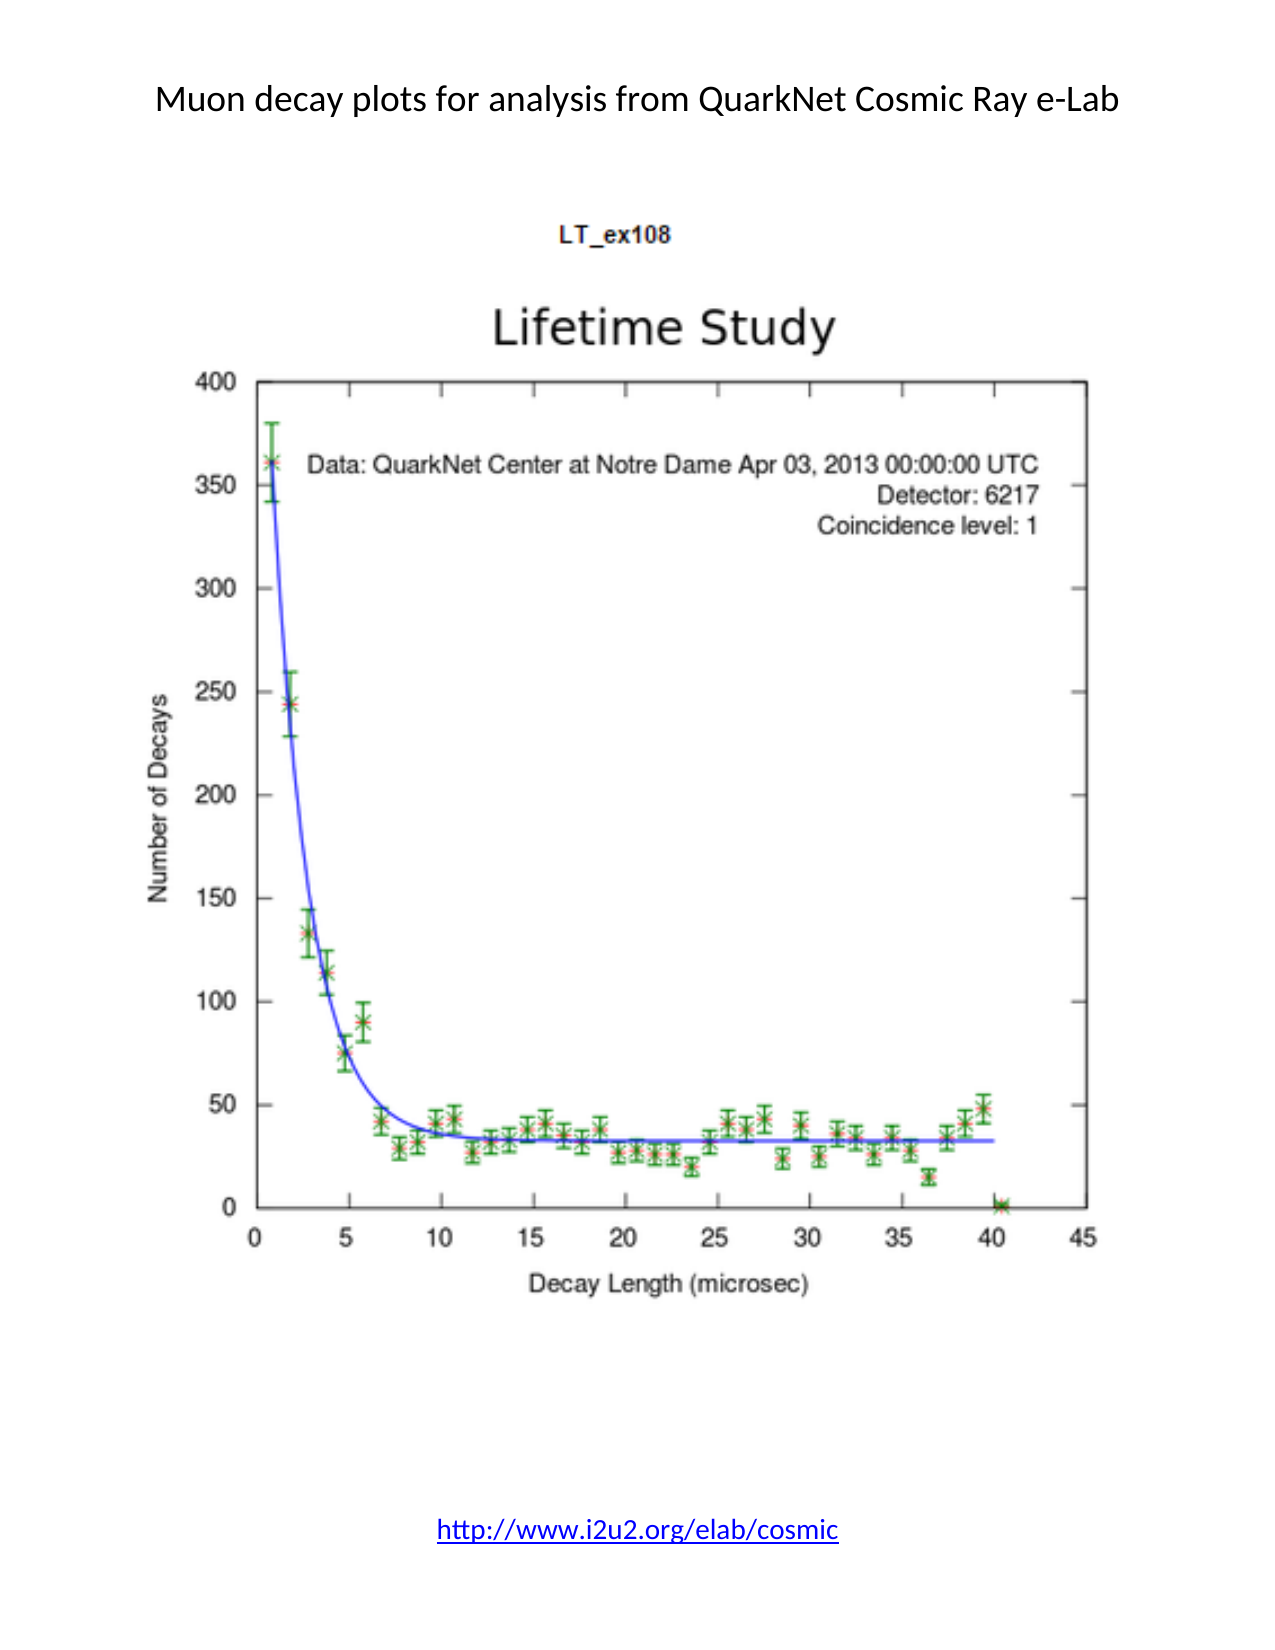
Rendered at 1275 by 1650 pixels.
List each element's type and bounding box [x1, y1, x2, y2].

picture [135, 201, 1136, 1304]
